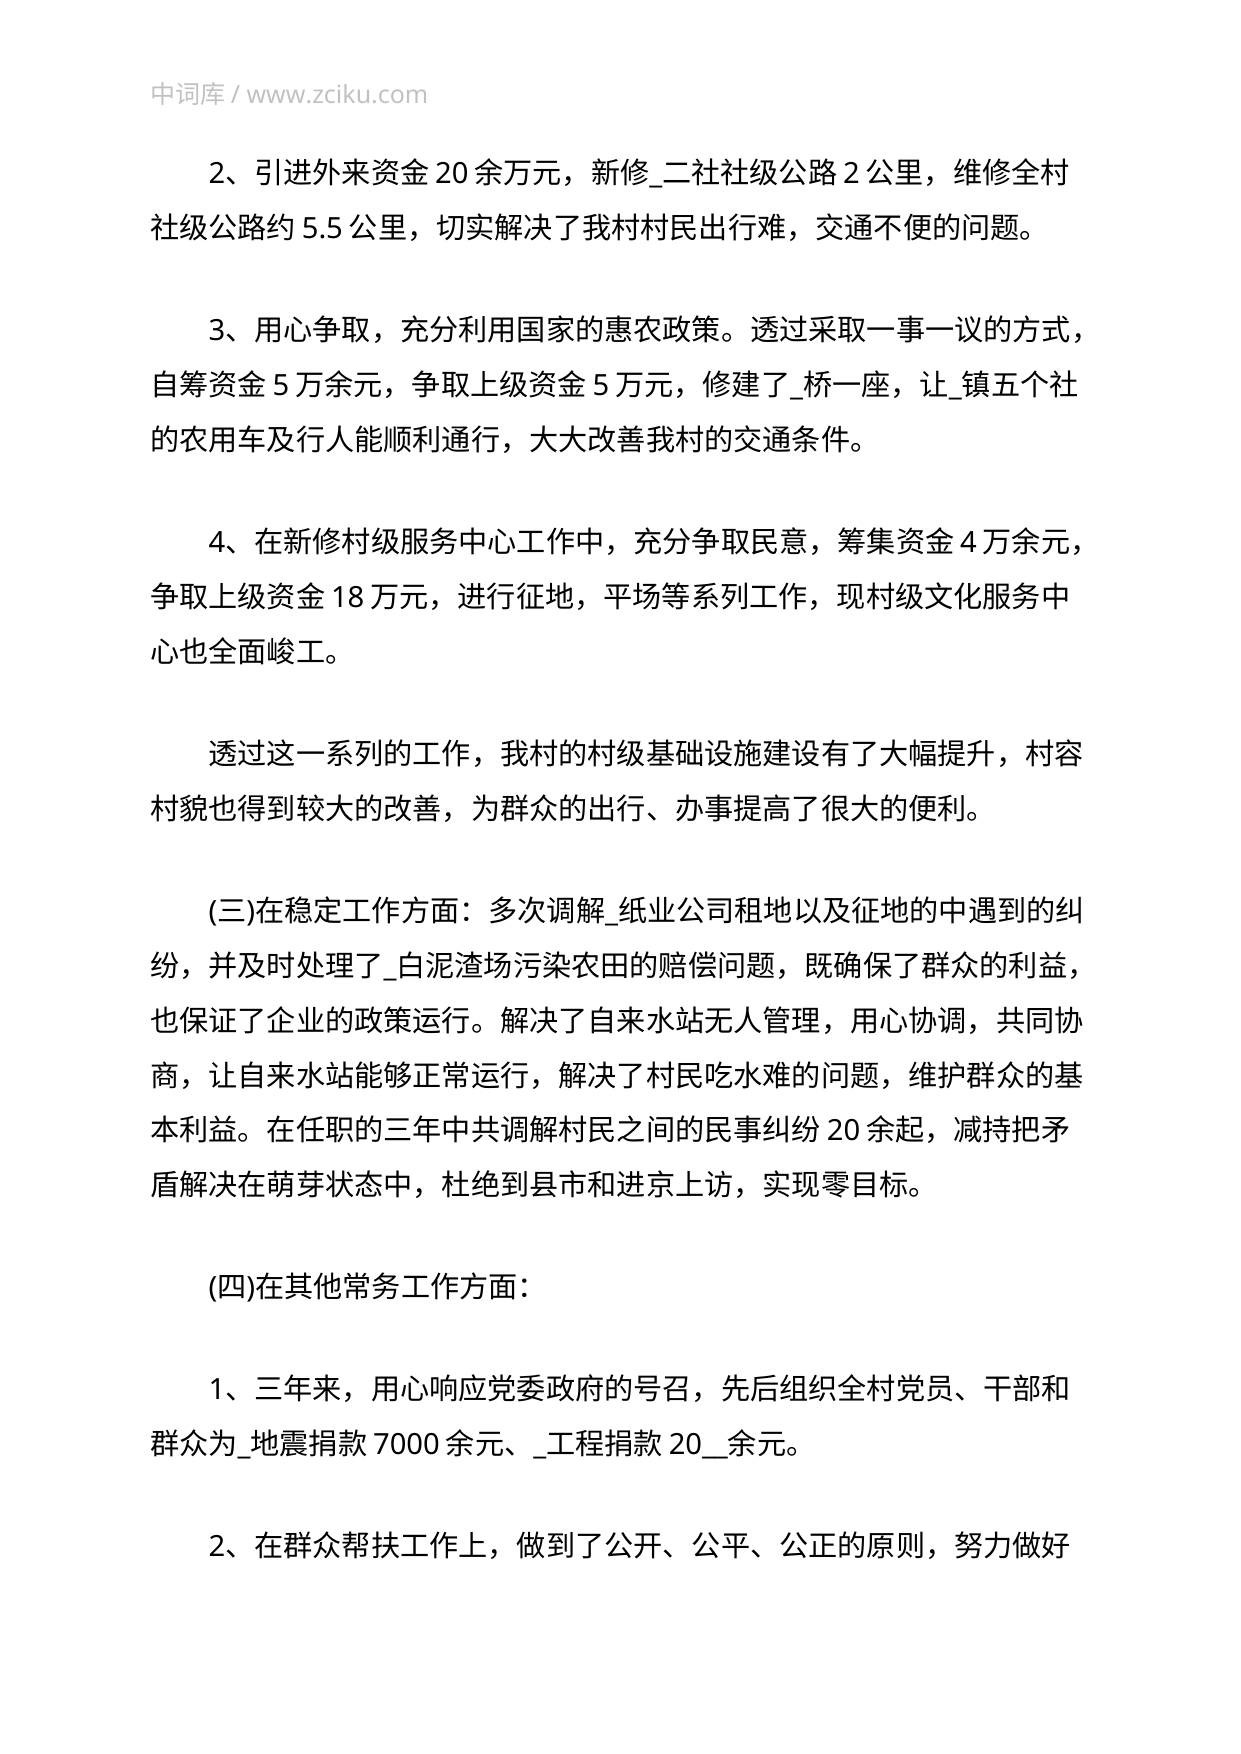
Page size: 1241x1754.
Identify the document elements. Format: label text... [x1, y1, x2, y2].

text 3、用心争取，充分利用国家的惠农政策。透过采取一事一议的方式，自筹资金5万余元，争取上级资金5万元，修建了_桥一座，让_镇五个社的农用车及行人能顺利通行，大大改善我村的交通条件。 [150, 307, 1090, 459]
text 4、在新修村级服务中心工作中，充分争取民意，筹集资金4万余元，争取上级资金18万元，进行征地，平场等系列工作，现村级文化服务中心也全面峻工。 [150, 519, 1090, 671]
text (三)在稳定工作方面：多次调解_纸业公司租地以及征地的中遇到的纠纷，并及时处理了_白泥渣场污染农田的赔偿问题，既确保了群众的利益，也保证了企业的政策运行。解决了自来水站无人管理，用心协调，共同协商，让自来水站能够正常运行，解决了村民吃水难的问题，维护群众的基本利益。在任职的三年中共调解村民之间的民事纠纷20余起，减持把矛盾解决在萌芽状态中，杜绝到县市和进京上访，实现零目标。 [150, 887, 1090, 1204]
text 1、三年来，用心响应党委政府的号召，先后组织全村党员、干部和群众为_地震捐款7000余元、_工程捐款20__余元。 [150, 1366, 1090, 1463]
text 2、引进外来资金20余万元，新修_二社社级公路2公里，维修全村社级公路约5.5公里，切实解决了我村村民出行难，交通不便的问题。 [150, 150, 1090, 247]
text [150, 1523, 1090, 1565]
text (四)在其他常务工作方面： [150, 1264, 1090, 1306]
text 透过这一系列的工作，我村的村级基础设施建设有了大幅提升，村容村貌也得到较大的改善，为群众的出行、办事提高了很大的便利。 [150, 731, 1090, 828]
